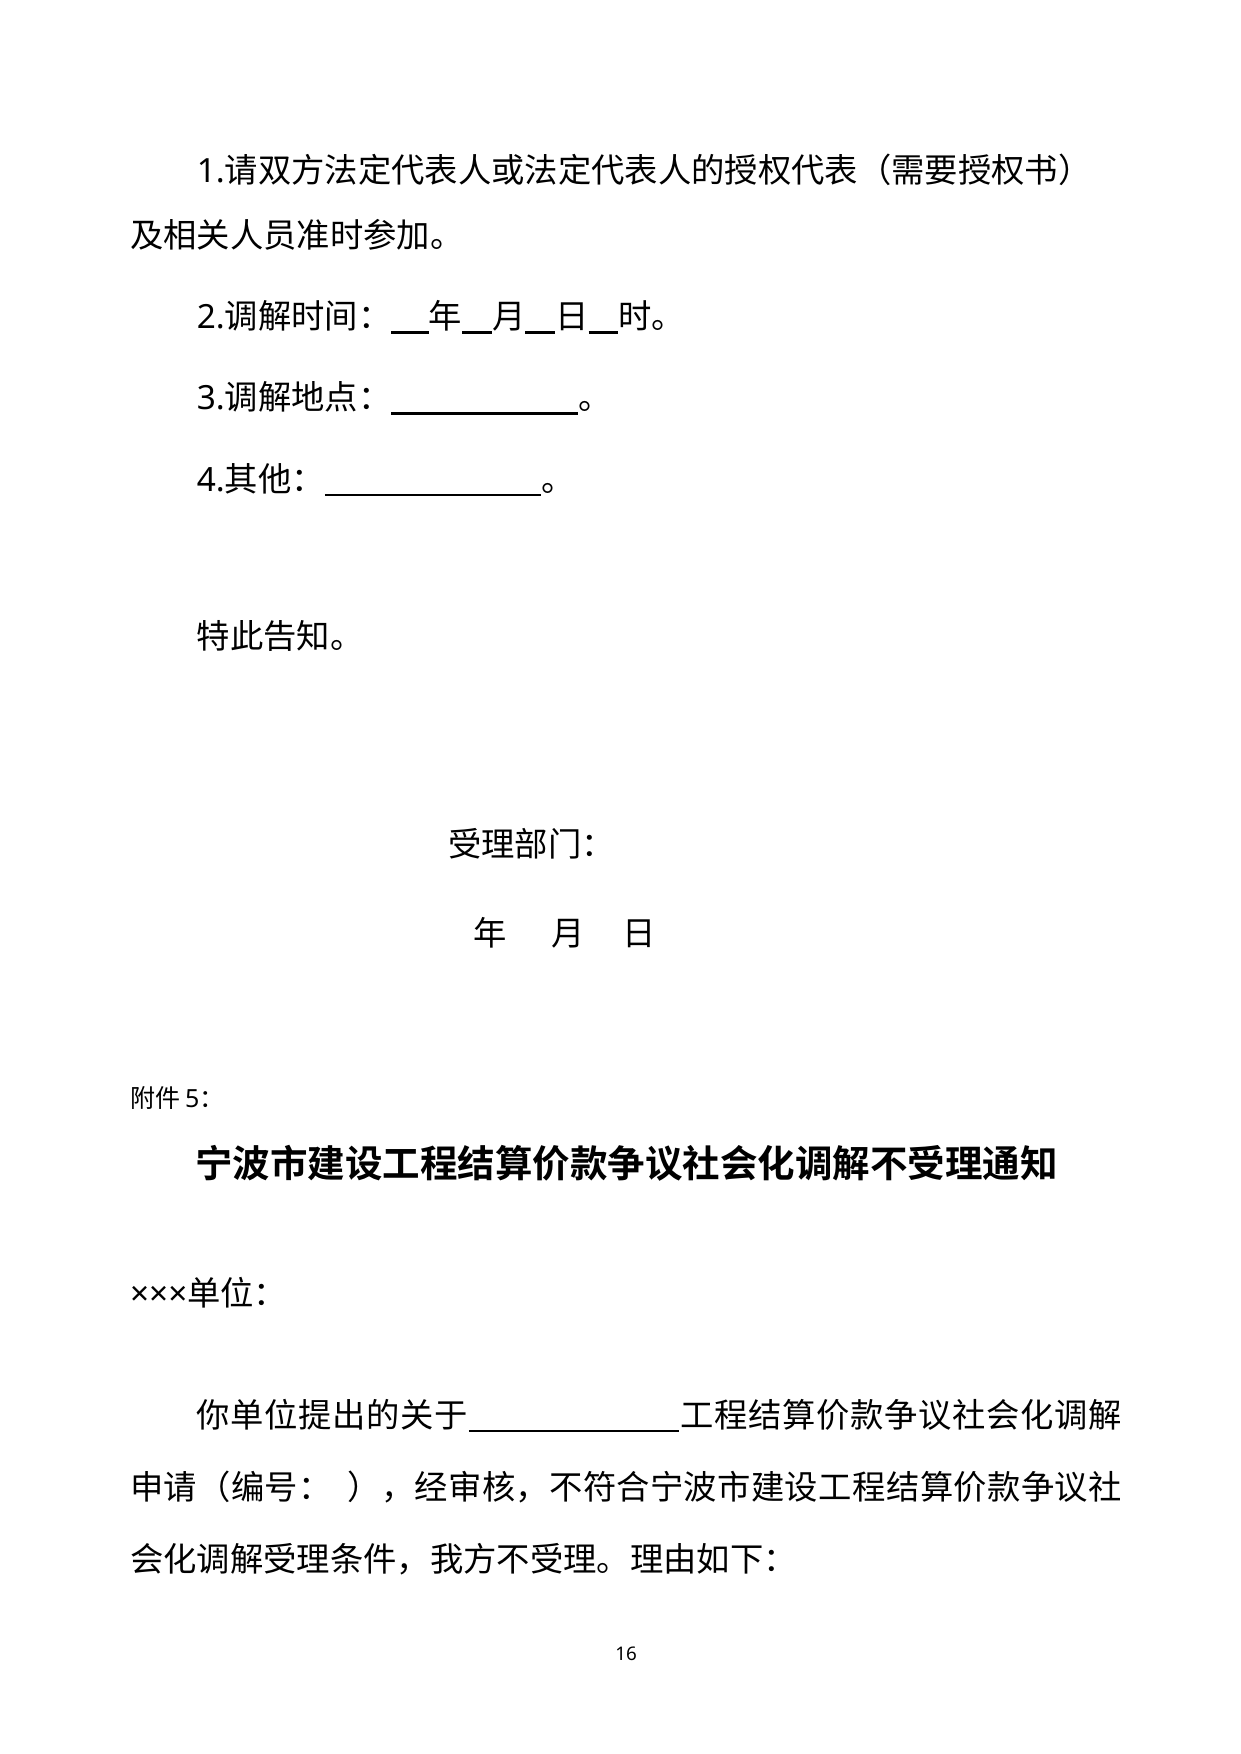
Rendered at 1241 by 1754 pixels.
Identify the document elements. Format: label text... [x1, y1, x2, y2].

text 宁波市建设工程结算价款争议社会化调解不受理通知 [130, 1129, 1122, 1194]
text ×××单位： [130, 1259, 1122, 1324]
text 3.调解地点： 。 [130, 363, 1122, 428]
text 1.请双方法定代表人或法定代表人的授权代表（需要授权书）及相关人员准时参加。 [130, 135, 1122, 265]
text 年 月 日 [130, 907, 1122, 955]
text 附件5： [130, 1064, 1122, 1129]
text 4.其他： 。 [130, 444, 1122, 509]
text 2.调解时间： 年 月 日 时。 [130, 282, 1122, 347]
text 特此告知。 [130, 610, 1122, 658]
text 你单位提出的关于 工程结算价款争议社会化调解申请（编号： ），经审核，不符合宁波市建设工程结算价款争议社会化调解受理条件，我方不受理。理由如下： [130, 1389, 1122, 1581]
text 受理部门： [130, 818, 1122, 866]
